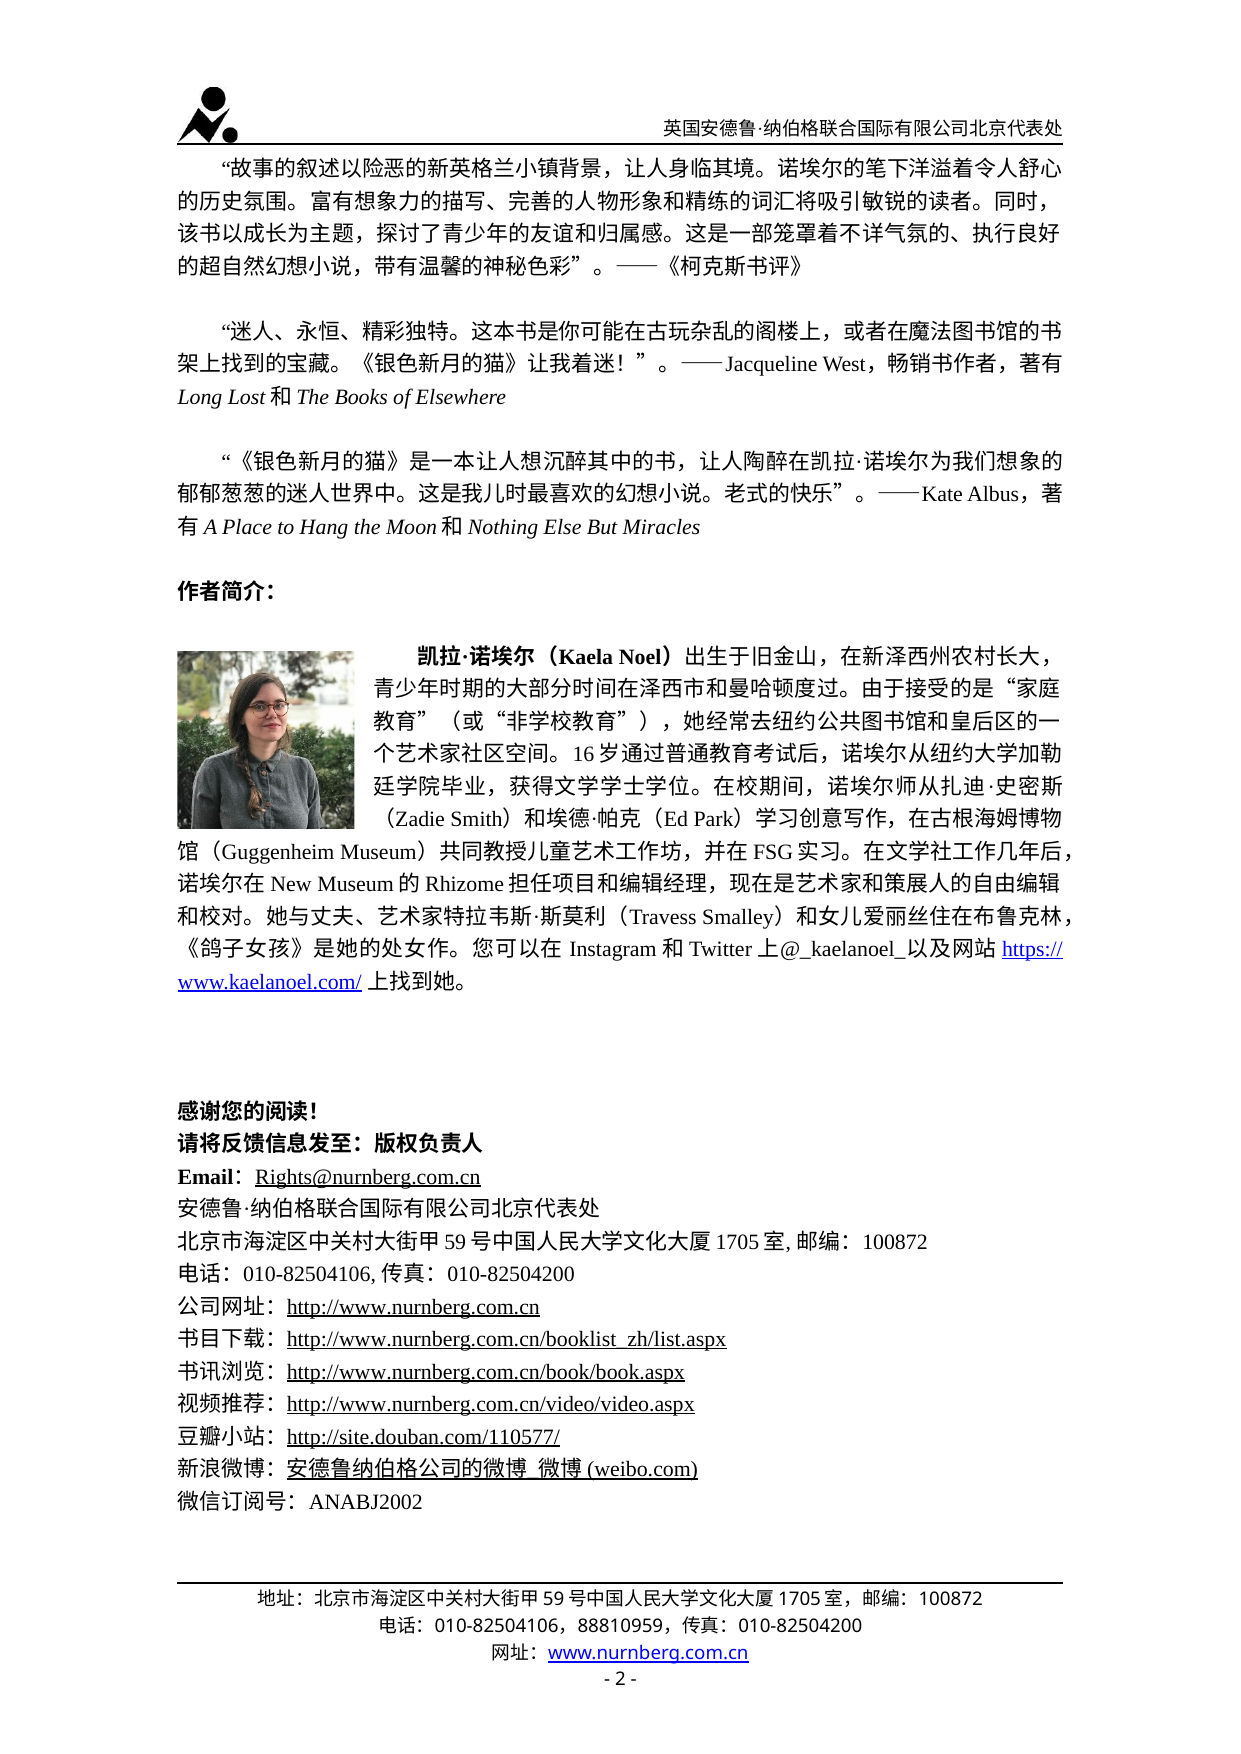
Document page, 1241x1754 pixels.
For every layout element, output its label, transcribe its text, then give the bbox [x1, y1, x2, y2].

picture [177, 651, 355, 829]
text 豆瓣小站：http://site.douban.com/110577/ [177, 1418, 1063, 1451]
text 书目下载：http://www.nurnberg.com.cn/booklist_zh/list.aspx [177, 1321, 1063, 1353]
text 北京市海淀区中关村大街甲59号中国人民大学文化大厦1705室, 邮编：100872 [177, 1223, 1063, 1256]
text 作者简介： [177, 573, 1063, 606]
picture [177, 87, 238, 143]
text “故事的叙述以险恶的新英格兰小镇背景，让人身临其境。诺埃尔的笔下洋溢着令人舒心的历史氛围。富有想象力的描写、完善的人物形象和精练的词汇将吸引敏锐的读者。同时，该书以成长为主题，探讨了青少年的友谊和归属感。这是一部笼罩着不详气氛的、执行良好的超自然幻想小说，带有温馨的神秘色彩”。——《柯克斯书评》 [177, 151, 1063, 281]
text 安德鲁·纳伯格联合国际有限公司北京代表处 [177, 1191, 1063, 1223]
text “《银色新月的猫》是一本让人想沉醉其中的书，让人陶醉在凯拉·诺埃尔为我们想象的郁郁葱葱的迷人世界中。这是我儿时最喜欢的幻想小说。老式的快乐”。——Kate Albus，著有A Place to Hang the Moon和Nothing Else But Miracles [177, 443, 1063, 541]
text 书讯浏览：http://www.nurnberg.com.cn/book/book.aspx [177, 1353, 1063, 1386]
text 视频推荐：http://www.nurnberg.com.cn/video/video.aspx [177, 1386, 1063, 1418]
text 微信订阅号：ANABJ2002 [177, 1483, 1063, 1516]
text 请将反馈信息发至：版权负责人 [177, 1126, 1063, 1158]
text 感谢您的阅读！ [177, 1093, 1063, 1126]
text 凯拉·诺埃尔（Kaela Noel）出生于旧金山，在新泽西州农村长大，青少年时期的大部分时间在泽西市和曼哈顿度过。由于接受的是“家庭教育”（或“非学校教育”），她经常去纽约公共图书馆和皇后区的一个艺术家社区空间。16岁通过普通教育考试后，诺埃尔从纽约大学加勒廷学院毕业，获得文学学士学位。在校期间，诺埃尔师从扎迪·史密斯（Zadie Smith）和埃德·帕克（Ed Park）学习创意写作，在古根海姆博物馆（Guggenheim Museum）共同教授儿童艺术工作坊，并在FSG实习。在文学社工作几年后，诺埃尔在New Museum的Rhizome担任项目和编辑经理，现在是艺术家和策展人的自由编辑和校对。她与丈夫、艺术家特拉韦斯·斯莫利（Travess Smalley）和女儿爱丽丝住在布鲁克林，《鸽子女孩》是她的处女作。您可以在Instagram和Twitter上@_kaelanoel_以及网站https://www.kaelanoel.com/ 上找到她。 [177, 638, 1063, 996]
text 电话：010-82504106, 传真：010-82504200 [177, 1256, 1063, 1288]
text 新浪微博：安德鲁纳伯格公司的微博_微博 (weibo.com) [177, 1451, 1063, 1483]
text “迷人、永恒、精彩独特。这本书是你可能在古玩杂乱的阁楼上，或者在魔法图书馆的书架上找到的宝藏。《银色新月的猫》让我着迷！”。——Jacqueline West，畅销书作者，著有Long Lost和The Books of Elsewhere [177, 313, 1063, 411]
text 公司网址：http://www.nurnberg.com.cn [177, 1288, 1063, 1321]
text Email：Rights@nurnberg.com.cn [177, 1158, 1063, 1191]
